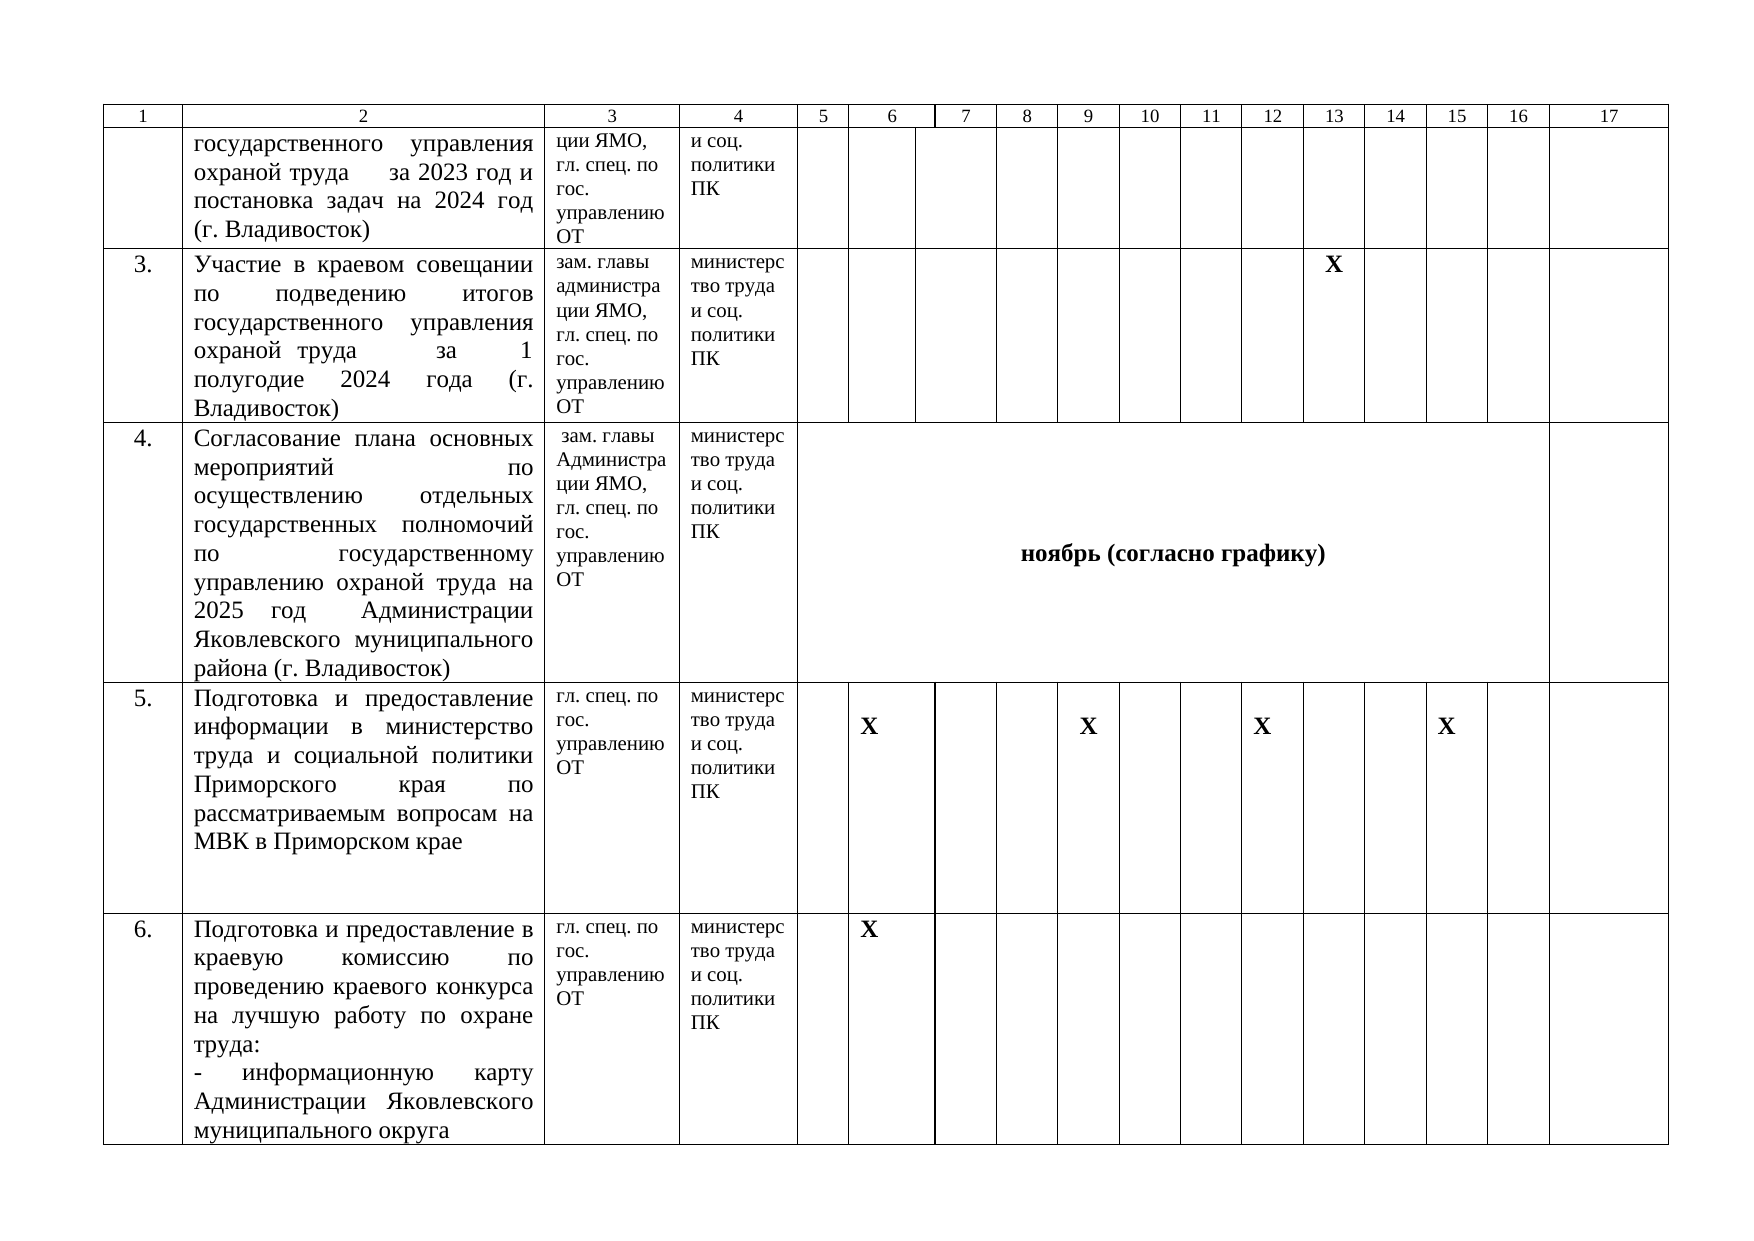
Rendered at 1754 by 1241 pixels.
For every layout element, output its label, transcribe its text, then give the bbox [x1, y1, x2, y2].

table_cell министерство труда и соц. политики ПК [680, 249, 797, 422]
table_cell [1181, 683, 1241, 913]
table_cell министерство труда и соц. политики ПК [680, 914, 797, 1144]
table_cell Х [1058, 683, 1119, 913]
table_cell [849, 249, 915, 422]
table_header 14 [1365, 105, 1426, 127]
table_cell Согласование плана основных мероприятий по осуществлению отдельных государственных полномочий по государственному управлению охраной труда на 2025 год Администрации Яковлевского муниципального района (г. Владивосток) [183, 423, 544, 682]
table_cell [1058, 914, 1119, 1144]
table_cell министерство труда и соц. политики ПК [680, 423, 797, 682]
table_cell Подготовка и предоставление информации в министерство труда и социальной политики Приморского края по рассматриваемым вопросам на МВК в Приморском крае [183, 683, 544, 913]
table_cell ноябрь (согласно графику) [798, 423, 1549, 682]
table_cell Х [1427, 683, 1487, 913]
table_cell [1181, 914, 1241, 1144]
table_header 7 [936, 105, 996, 127]
table_cell 2. [104, 128, 182, 248]
table_cell Х [997, 128, 1057, 248]
table_header 11 [1181, 105, 1241, 127]
table_cell [1242, 249, 1303, 422]
table_cell [1181, 249, 1241, 422]
table_cell [1488, 683, 1549, 913]
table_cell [183, 128, 544, 248]
table_cell [798, 683, 848, 913]
table_cell 5. [104, 683, 182, 913]
table_cell [1365, 683, 1426, 913]
table_cell [936, 914, 996, 1144]
table_cell [1120, 914, 1180, 1144]
table_cell [997, 914, 1057, 1144]
table_cell [1058, 128, 1119, 248]
table_cell [997, 683, 1057, 913]
table_header 17 [1550, 105, 1668, 127]
table_header 9 [1058, 105, 1119, 127]
table_cell 6. [104, 914, 182, 1144]
table_cell 4. [104, 423, 182, 682]
table_cell Х [1242, 683, 1303, 913]
table_cell [1365, 249, 1426, 422]
table_header 6 [849, 105, 934, 127]
table_cell [936, 683, 996, 913]
table_cell министерство труда и соц. политики ПК [680, 128, 797, 248]
table_cell [1242, 914, 1303, 1144]
table_cell министерство труда и соц. политики ПК [680, 683, 797, 913]
table_cell [1427, 249, 1487, 422]
table_cell [849, 128, 915, 248]
table_cell [1550, 914, 1668, 1144]
table_cell [798, 128, 848, 248]
table_cell [798, 914, 848, 1144]
table_header 13 [1304, 105, 1364, 127]
table_cell [1242, 128, 1303, 248]
table_cell Участие в краевом совещании по подведению итогов государственного управления охраной труда за 1 полугодие 2024 года (г. Владивосток) [183, 249, 544, 422]
table_cell [1304, 914, 1364, 1144]
table_cell [1120, 683, 1180, 913]
table_cell [1304, 128, 1364, 248]
table_cell [916, 249, 996, 422]
table_cell [916, 128, 996, 248]
table_cell [1427, 128, 1487, 248]
table_cell [1488, 128, 1549, 248]
table_cell [1120, 249, 1180, 422]
table_cell [1304, 683, 1364, 913]
table_header 8 [997, 105, 1057, 127]
table_header 4 [680, 105, 797, 127]
table_header 12 [1242, 105, 1303, 127]
table_header 3 [545, 105, 679, 127]
table_cell [1550, 683, 1668, 913]
table_header 10 [1120, 105, 1180, 127]
table_cell гл. спец. по гос. управлению ОТ [545, 914, 679, 1144]
table_cell Подготовка и предоставление в краевую комиссию по проведению краевого конкурса на лучшую работу по охране труда: - информационную карту Администрации Яковлевского муниципального округа [183, 914, 544, 1144]
table_cell [1120, 128, 1180, 248]
table_cell зам. главы Администрации ЯМО, гл. спец. по гос. управлению ОТ [545, 423, 679, 682]
table_cell [1488, 249, 1549, 422]
table_header 15 [1427, 105, 1487, 127]
table_cell зам. главы администрации ЯМО, гл. спец. по гос. управлению ОТ [545, 249, 679, 422]
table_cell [545, 128, 679, 248]
table_header 16 [1488, 105, 1549, 127]
table_cell Х [1304, 249, 1364, 422]
table_cell [997, 249, 1057, 422]
table_cell [1550, 423, 1668, 682]
table_header 2 [183, 105, 544, 127]
table_cell Х [849, 914, 934, 1144]
table_cell [1550, 128, 1668, 248]
table_cell [798, 249, 848, 422]
table_cell [1365, 128, 1426, 248]
table_cell [1488, 914, 1549, 1144]
table_header 1 [104, 105, 182, 127]
table_cell [1365, 914, 1426, 1144]
table_cell 3. [104, 249, 182, 422]
table_cell [1550, 249, 1668, 422]
table_cell гл. спец. по гос. управлению ОТ [545, 683, 679, 913]
table_cell [1181, 128, 1241, 248]
table_header 5 [798, 105, 848, 127]
table_cell Х [849, 683, 934, 913]
table_cell [1058, 249, 1119, 422]
table_cell [1427, 914, 1487, 1144]
